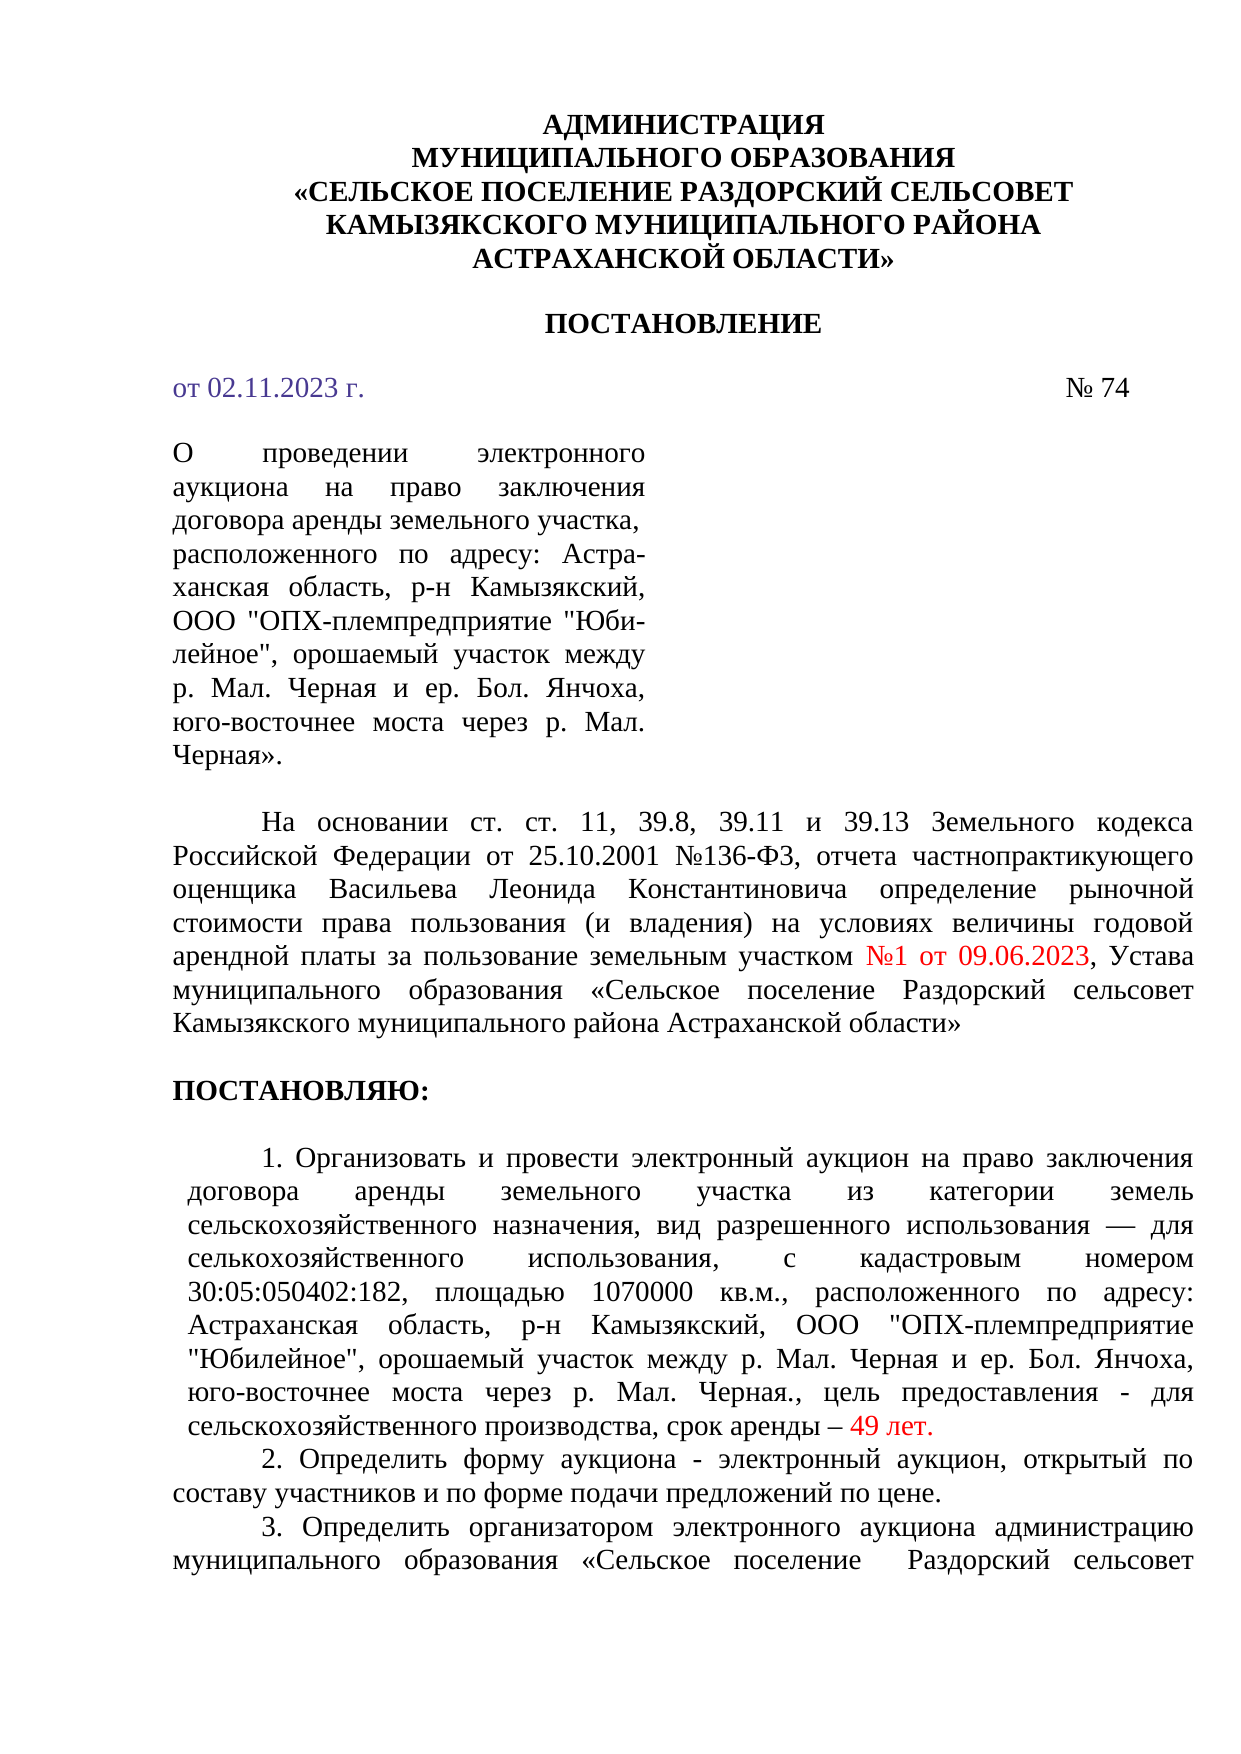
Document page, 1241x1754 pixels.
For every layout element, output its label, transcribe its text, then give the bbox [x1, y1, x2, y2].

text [172, 1509, 1194, 1576]
text МУНИЦИПАЛЬНОГО ОБРАЗОВАНИЯ «СЕЛЬСКОЕ ПОСЕЛЕНИЕ РАЗДОРСКИЙ СЕЛЬСОВЕТ КАМЫЗЯКСКОГО МУНИЦИПАЛЬНОГО РАЙОНА АСТРАХАНСКОЙ ОБЛАСТИ» [172, 140, 1194, 274]
text АДМИНИСТРАЦИЯ [172, 107, 1194, 140]
text ПОСТАНОВЛЯЮ: [172, 1073, 1194, 1106]
text О проведении электронного аукциона на право заключения договора аренды земельного участка, [172, 435, 646, 536]
text ПОСТАНОВЛЕНИЕ [172, 306, 1194, 339]
text от 02.11.2023 г. № 74 [172, 371, 1194, 404]
text 1. Организовать и провести электронный аукцион на право заключения договора аренды земельного участка из категории земель сельскохозяйственного назначения, вид разрешенного использования — для селькохозяйственного использования, с кадастровым номером 30:05:050402:182, площадью 1070000 кв.м., расположенного по адресу: Астраханская область, р-н Камызякский, ООО "ОПХ-племпредприятие "Юбилейное", орошаемый участок между р. Мал. Черная и ер. Бол. Янчоха, юго-восточнее моста через р. Мал. Черная., цель предоставления - для сельскохозяйственного производства, срок аренды – 49 лет. [187, 1140, 1194, 1442]
text расположенного по адресу: Астра-ханская область, р-н Камызякский, ООО "ОПХ-племпредприятие "Юби-лейное", орошаемый участок между р. Мал. Черная и ер. Бол. Янчоха, юго-восточнее моста через р. Мал. Черная». [172, 536, 646, 771]
text На основании ст. ст. 11, 39.8, 39.11 и 39.13 Земельного кодекса Российской Федерации от 25.10.2001 №136-Ф3, отчета частнопрактикующего оценщика Васильева Леонида Константиновича определение рыночной стоимости права пользования (и владения) на условиях величины годовой арендной платы за пользование земельным участком №1 от 09.06.2023, Устава муниципального образования «Сельское поселение Раздорский сельсовет Камызякского муниципального района Астраханской области» [172, 804, 1194, 1039]
text 2. Определить форму аукциона - электронный аукцион, открытый по составу участников и по форме подачи предложений по цене. [172, 1442, 1194, 1509]
